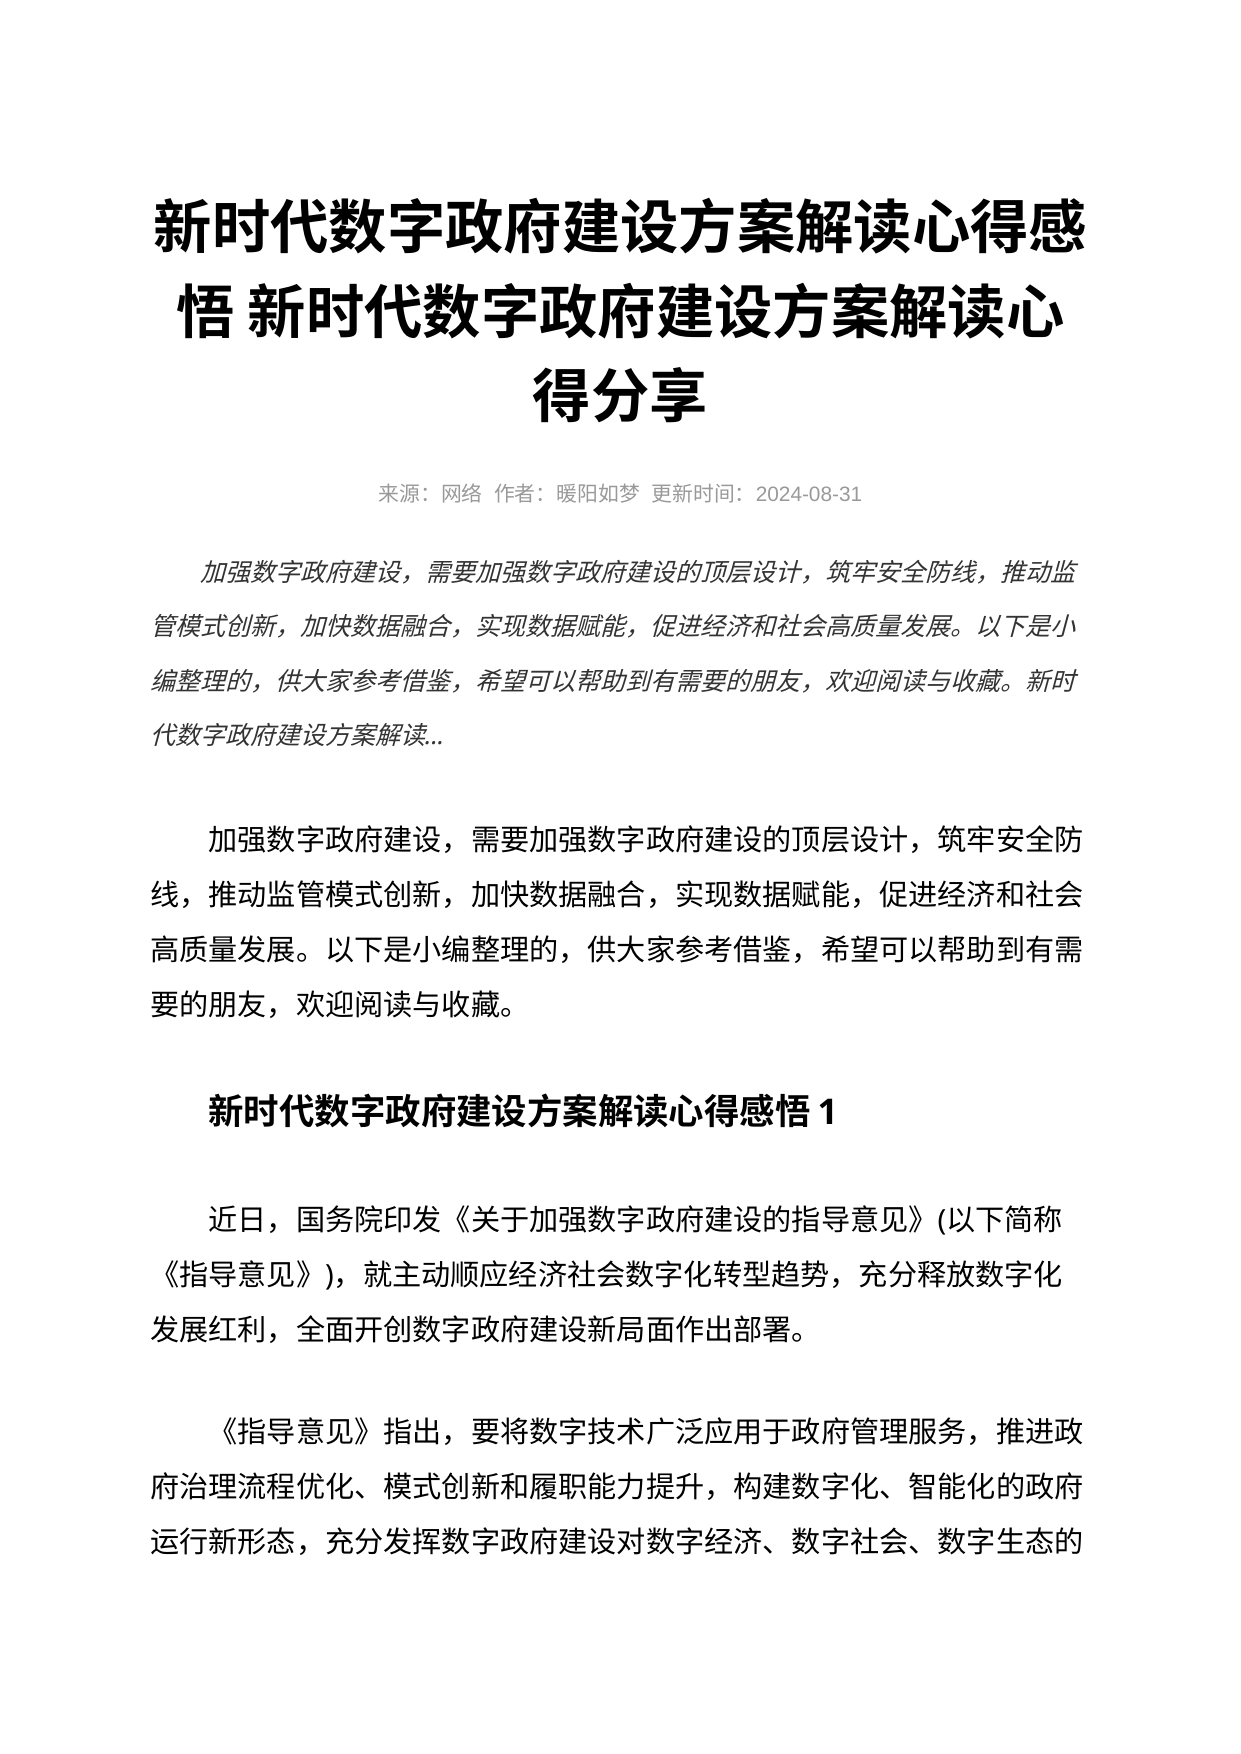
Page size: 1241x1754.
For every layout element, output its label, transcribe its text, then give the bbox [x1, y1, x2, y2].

text 新时代数字政府建设方案解读心得感悟1 [150, 1083, 1090, 1134]
text 加强数字政府建设，需要加强数字政府建设的顶层设计，筑牢安全防线，推动监管模式创新，加快数据融合，实现数据赋能，促进经济和社会高质量发展。以下是小编整理的，供大家参考借鉴，希望可以帮助到有需要的朋友，欢迎阅读与收藏。新时代数字政府建设方案解读... [150, 552, 1090, 752]
text 来源：网络 作者：暖阳如梦 更新时间：2024-08-31 [150, 482, 1090, 506]
text 近日，国务院印发《关于加强数字政府建设的指导意见》(以下简称《指导意见》)，就主动顺应经济社会数字化转型趋势，充分释放数字化发展红利，全面开创数字政府建设新局面作出部署。 [150, 1197, 1090, 1349]
subtitle 新时代数字政府建设方案解读心得感悟 新时代数字政府建设方案解读心得分享 [150, 181, 1090, 435]
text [150, 1408, 1090, 1561]
text 加强数字政府建设，需要加强数字政府建设的顶层设计，筑牢安全防线，推动监管模式创新，加快数据融合，实现数据赋能，促进经济和社会高质量发展。以下是小编整理的，供大家参考借鉴，希望可以帮助到有需要的朋友，欢迎阅读与收藏。 [150, 817, 1090, 1024]
